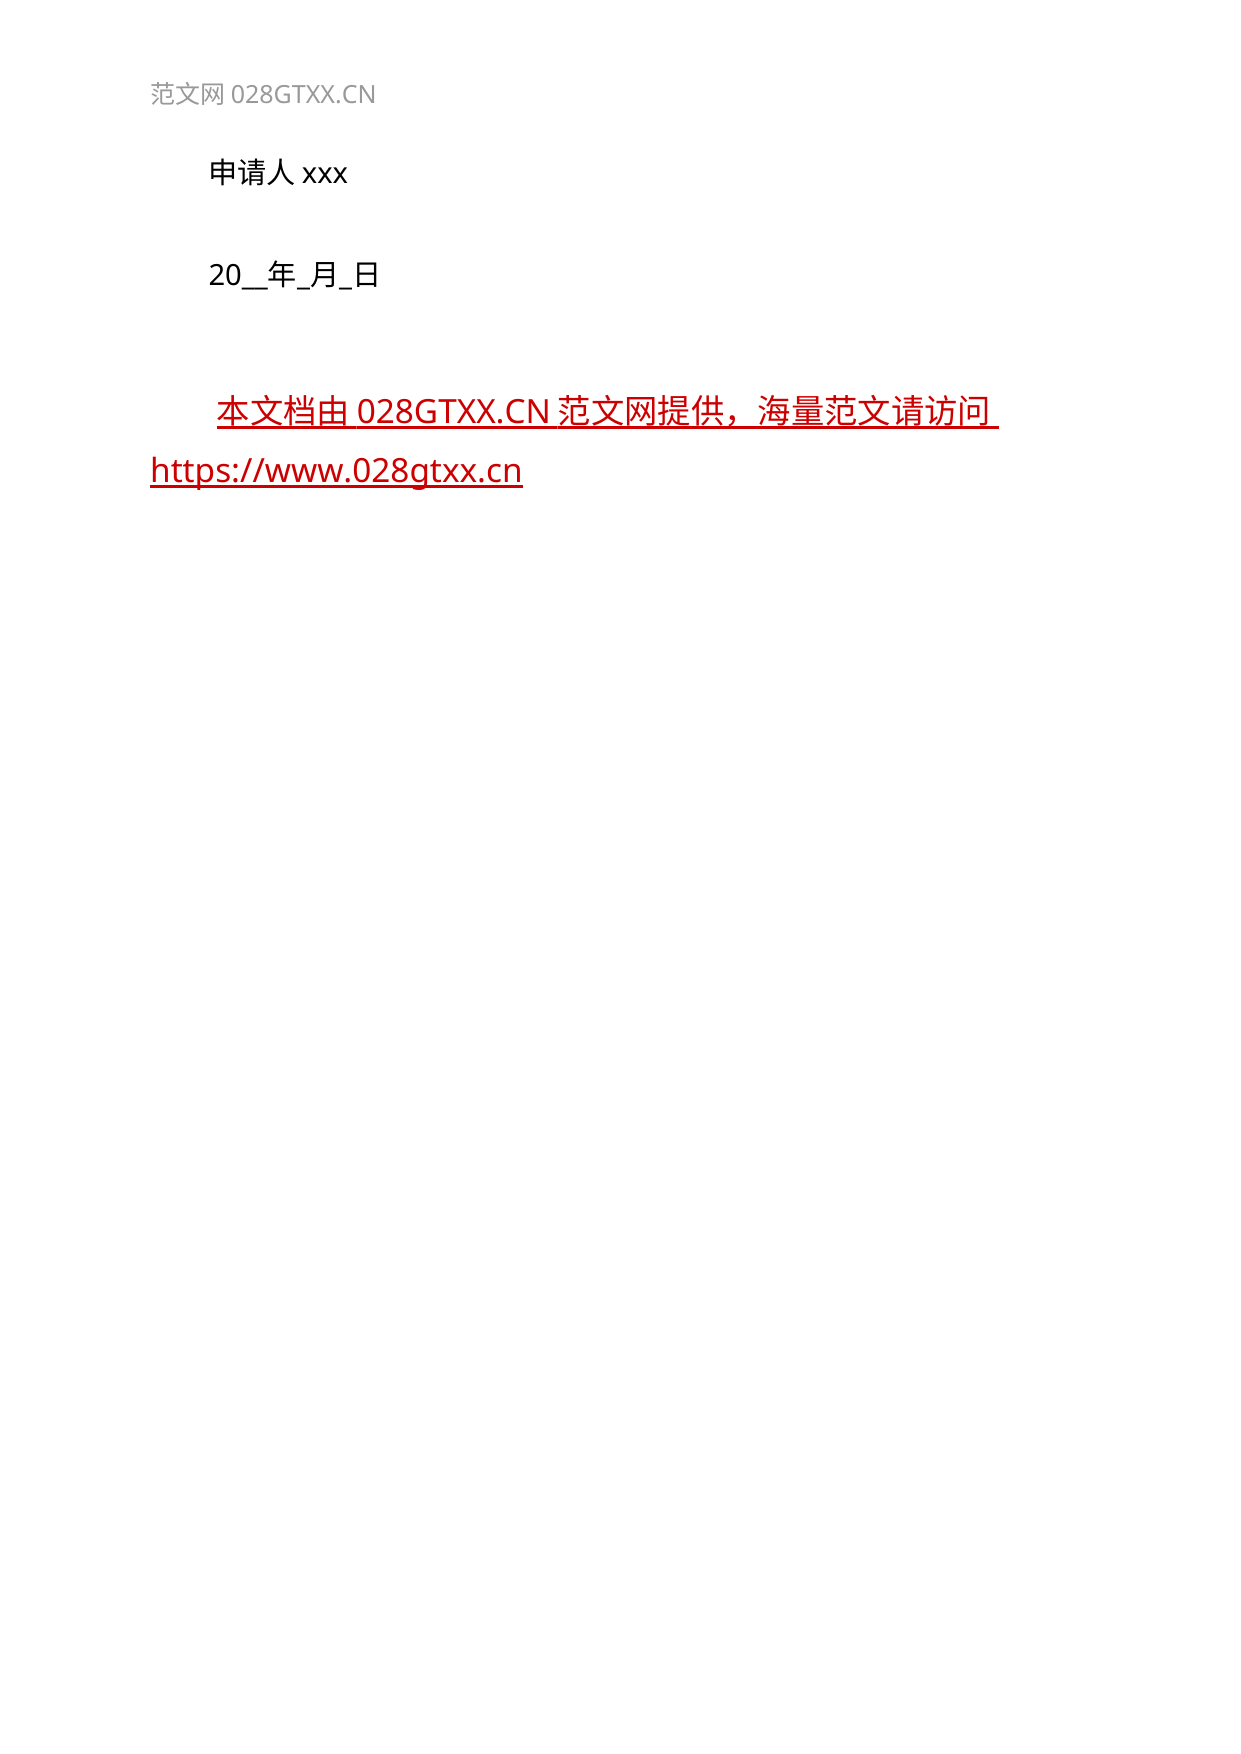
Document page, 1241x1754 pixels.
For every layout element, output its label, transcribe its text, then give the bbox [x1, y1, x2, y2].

text 申请人xxx [150, 150, 1090, 192]
text 本文档由028GTXX.CN范文网提供，海量范文请访问 https://www.028gtxx.cn [150, 385, 1090, 493]
text 20__年_月_日 [150, 252, 1090, 294]
